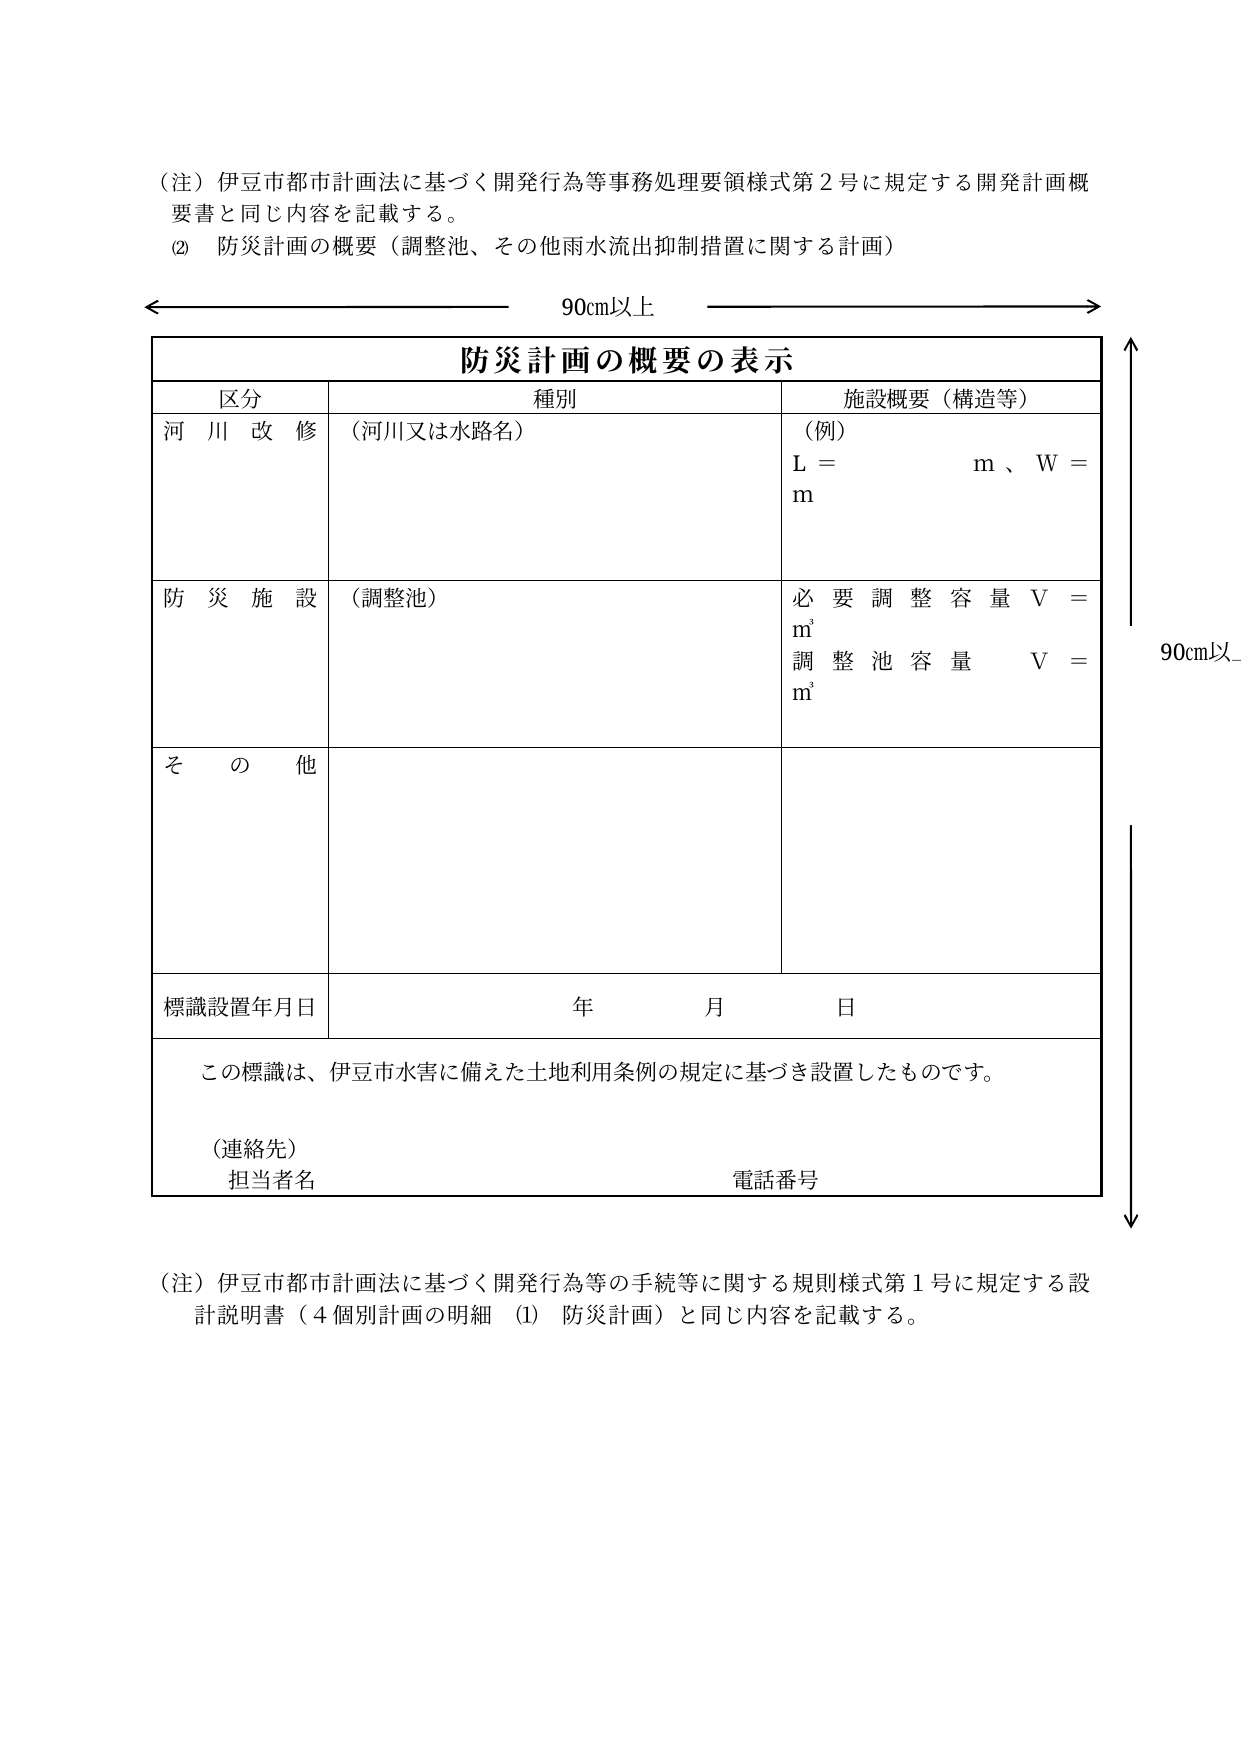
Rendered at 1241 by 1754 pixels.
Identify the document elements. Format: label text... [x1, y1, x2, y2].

text （注）伊豆市都市計画法に基づく開発行為等事務処理要領様式第２号に規定する開発計画概要書と同じ内容を記載する。 [148, 164, 1092, 229]
text ⑵ 防災計画の概要（調整池、その他雨水流出抑制措置に関する計画） [169, 229, 1092, 261]
text （注）伊豆市都市計画法に基づく開発行為等の手続等に関する規則様式第１号に規定する設計説明書（４個別計画の明細 ⑴ 防災計画）と同じ内容を記載する。 [148, 1266, 1092, 1331]
